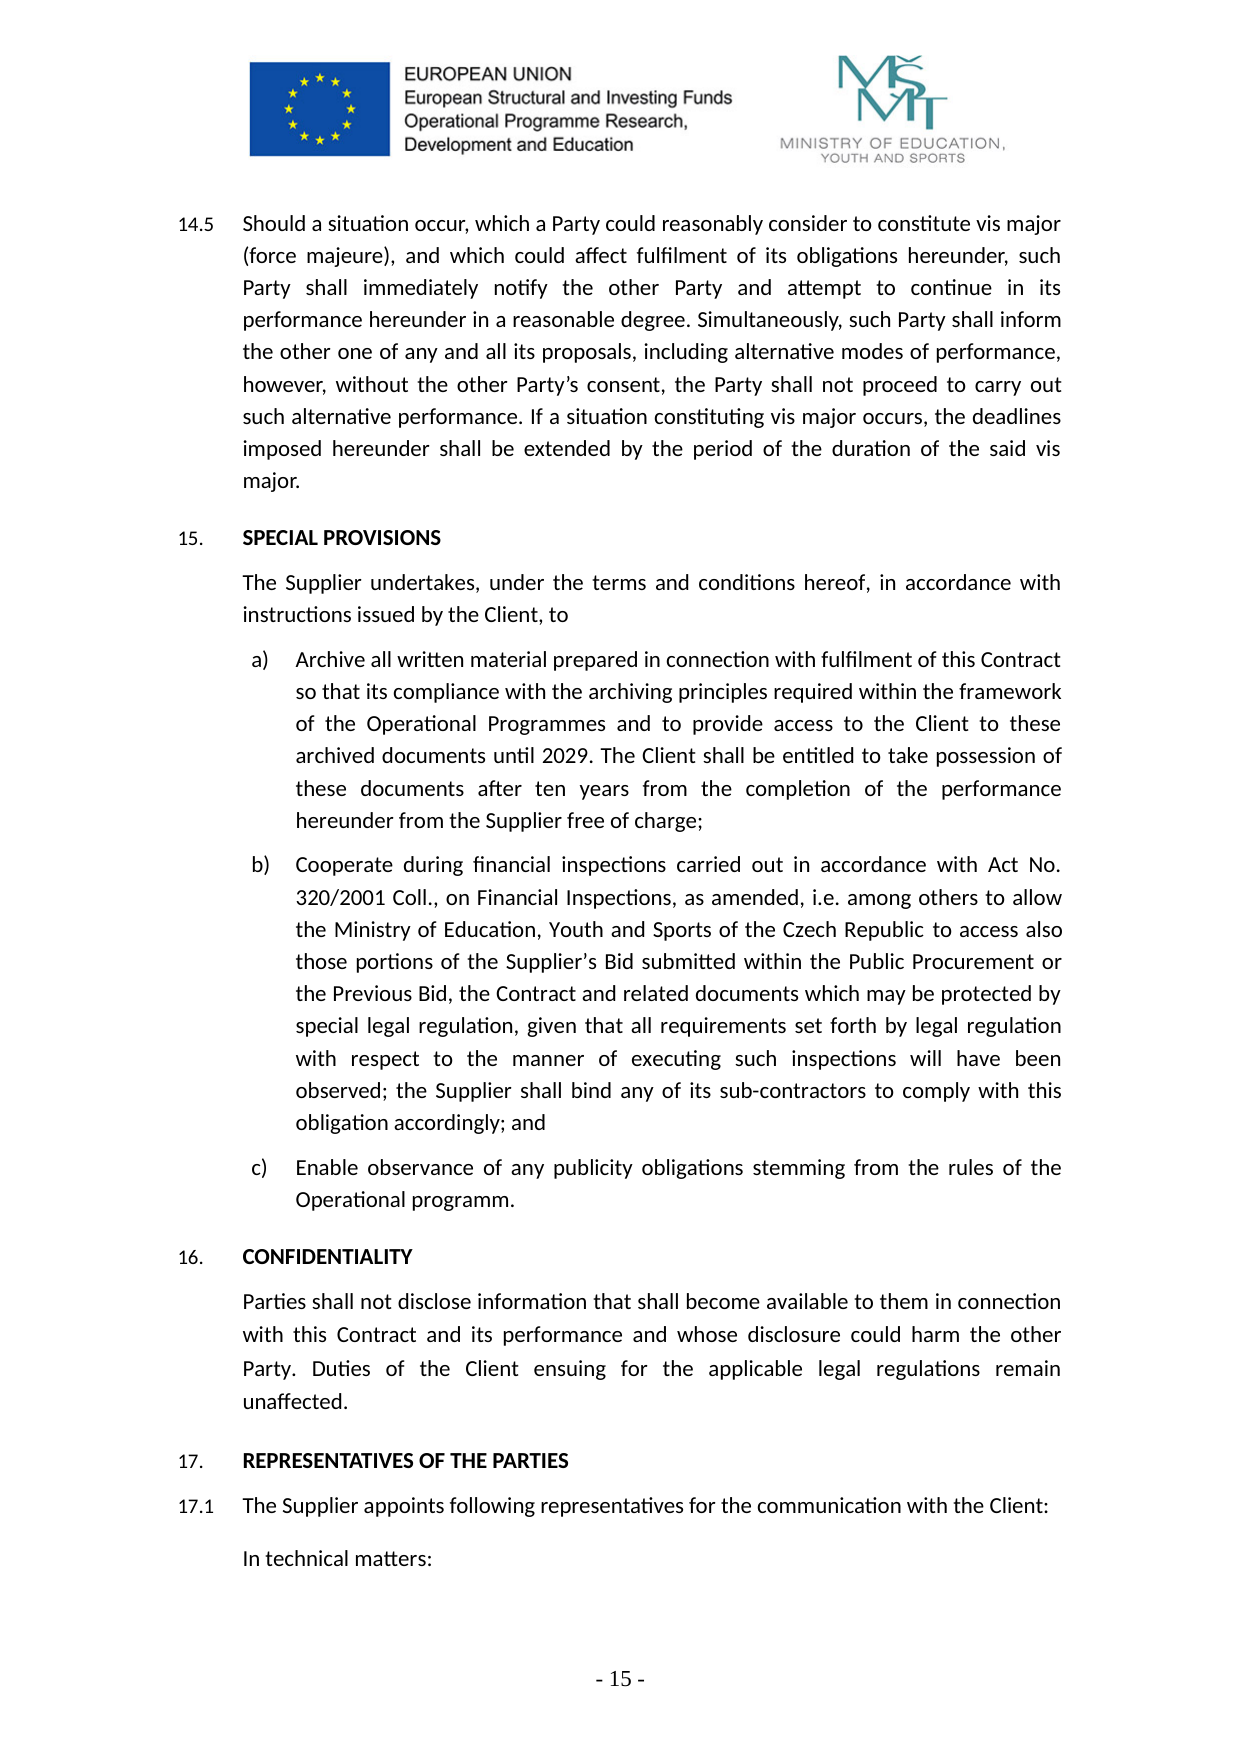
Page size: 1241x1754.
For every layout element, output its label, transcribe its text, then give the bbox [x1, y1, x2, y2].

text The Supplier undertakes, under the terms and conditions hereof, in accordance with instructions issued by the Client, to [242, 568, 1063, 628]
list Enable observance of any publicity obligations stemming from the rules of the Operational programm. [251, 1153, 1063, 1213]
subtitle Confidentiality [177, 1242, 1063, 1270]
subtitle Should a situation occur, which a Party could reasonably consider to constitute vis major (force majeure), and which could affect fulfilment of its obligations hereunder, such Party shall immediately notify the other Party and attempt to continue in its performance hereunder in a reasonable degree. Simultaneously, such Party shall inform the other one of any and all its proposals, including alternative modes of performance, however, without the other Party’s consent, the Party shall not proceed to carry out such alternative performance. If a situation constituting vis major occurs, the deadlines imposed hereunder shall be extended by the period of the duration of the said vis major. [177, 209, 1063, 494]
list Cooperate during financial inspections carried out in accordance with Act No. 320/2001 Coll., on Financial Inspections, as amended, i.e. among others to allow the Ministry of Education, Youth and Sports of the Czech Republic to access also those portions of the Supplier’s Bid submitted within the Public Procurement or the Previous Bid, the Contract and related documents which may be protected by special legal regulation, given that all requirements set forth by legal regulation with respect to the manner of executing such inspections will have been observed; the Supplier shall bind any of its sub-contractors to comply with this obligation accordingly; and [251, 851, 1063, 1136]
picture [224, 40, 1025, 174]
list Archive all written material prepared in connection with fulfilment of this Contract so that its compliance with the archiving principles required within the framework of the Operational Programmes and to provide access to the Client to these archived documents until 2029. The Client shall be entitled to take possession of these documents after ten years from the completion of the performance hereunder from the Supplier free of charge; [251, 645, 1063, 834]
subtitle The Supplier appoints following representatives for the communication with the Client: [177, 1491, 1063, 1519]
subtitle special provisions [177, 523, 1063, 551]
text Parties shall not disclose information that shall become available to them in connection with this Contract and its performance and whose disclosure could harm the other Party. Duties of the Client ensuing for the applicable legal regulations remain unaffected. [242, 1287, 1063, 1416]
text In technical matters: [242, 1544, 1063, 1572]
subtitle representatives of the parties [177, 1446, 1063, 1474]
